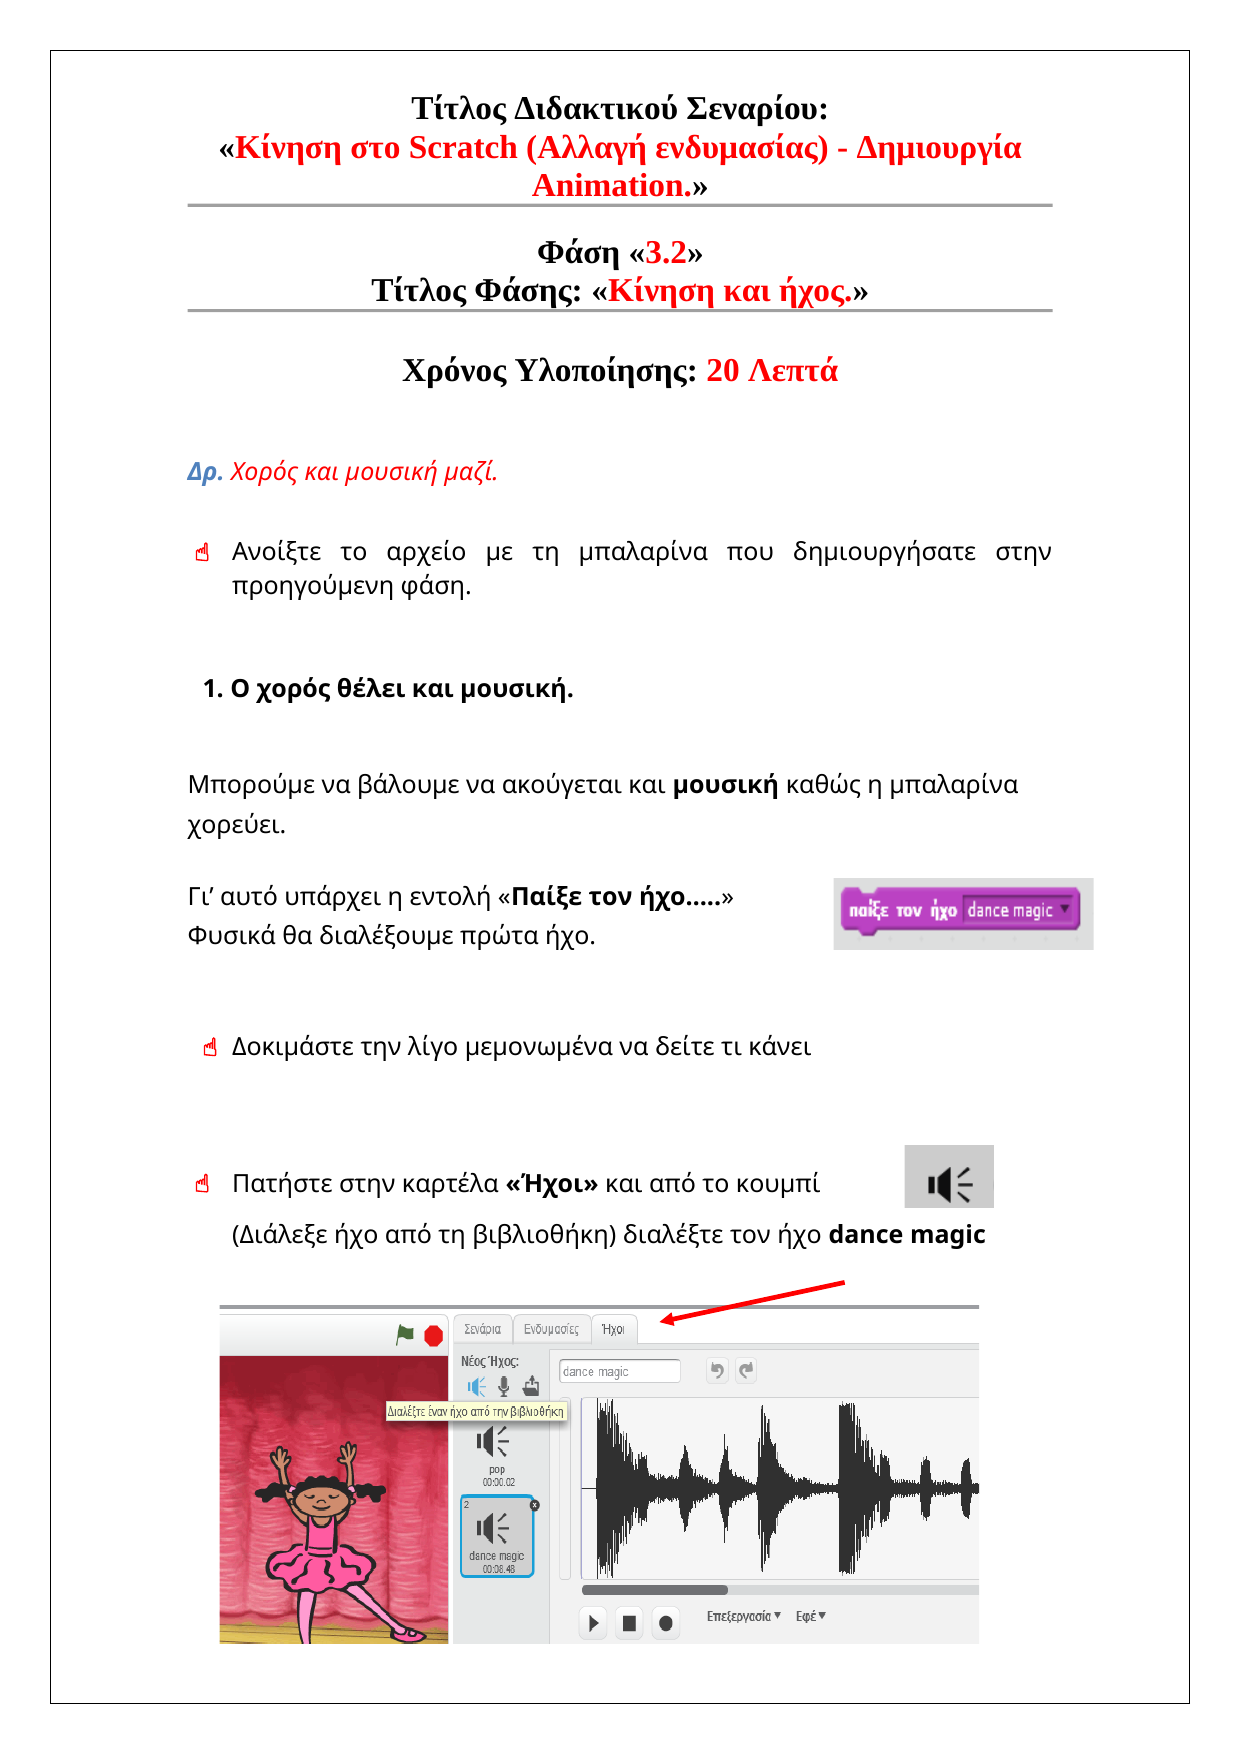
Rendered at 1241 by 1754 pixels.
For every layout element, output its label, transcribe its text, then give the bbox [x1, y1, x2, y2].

text Φυσικά θα διαλέξουμε πρώτα ήχο. [187, 918, 1053, 952]
list Δοκιμάστε την λίγο μεμονωμένα να δείτε τι κάνει [202, 1029, 1053, 1063]
text Δρ. Χορός και μουσική μαζί. [187, 453, 1053, 487]
text Μπορούμε να βάλουμε να ακούγεται και μουσική καθώς η μπαλαρίνα χορεύει. [187, 767, 1053, 840]
text Τίτλος Φάσης: «Κίνηση και ήχος.» [187, 271, 1053, 309]
list Ανοίξτε το αρχείο με τη μπαλαρίνα που δημιουργήσατε στην προηγούμενη φάση. [194, 534, 1053, 602]
picture [904, 1145, 994, 1208]
text 1. Ο χορός θέλει και μουσική. [202, 670, 1053, 704]
text Χρόνος Υλοποίησης: 20 Λεπτά [187, 350, 1053, 389]
text «Κίνηση στο Scratch (Αλλαγή ενδυμασίας) - Δημιουργία Animation.» [187, 127, 1053, 203]
list Πατήστε στην καρτέλα «Ήχοι» και από το κουμπί (Διάλεξε ήχο από τη βιβλιοθήκη) διαλέξτε τον ήχο dance magic [194, 1165, 1053, 1250]
picture [219, 1305, 980, 1644]
picture [833, 878, 1094, 950]
text Τίτλος Διδακτικού Σεναρίου: [187, 89, 1053, 127]
text Φάση «3.2» [187, 232, 1053, 271]
text Γι’ αυτό υπάρχει η εντολή «Παίξε τον ήχο…..» [187, 878, 833, 912]
